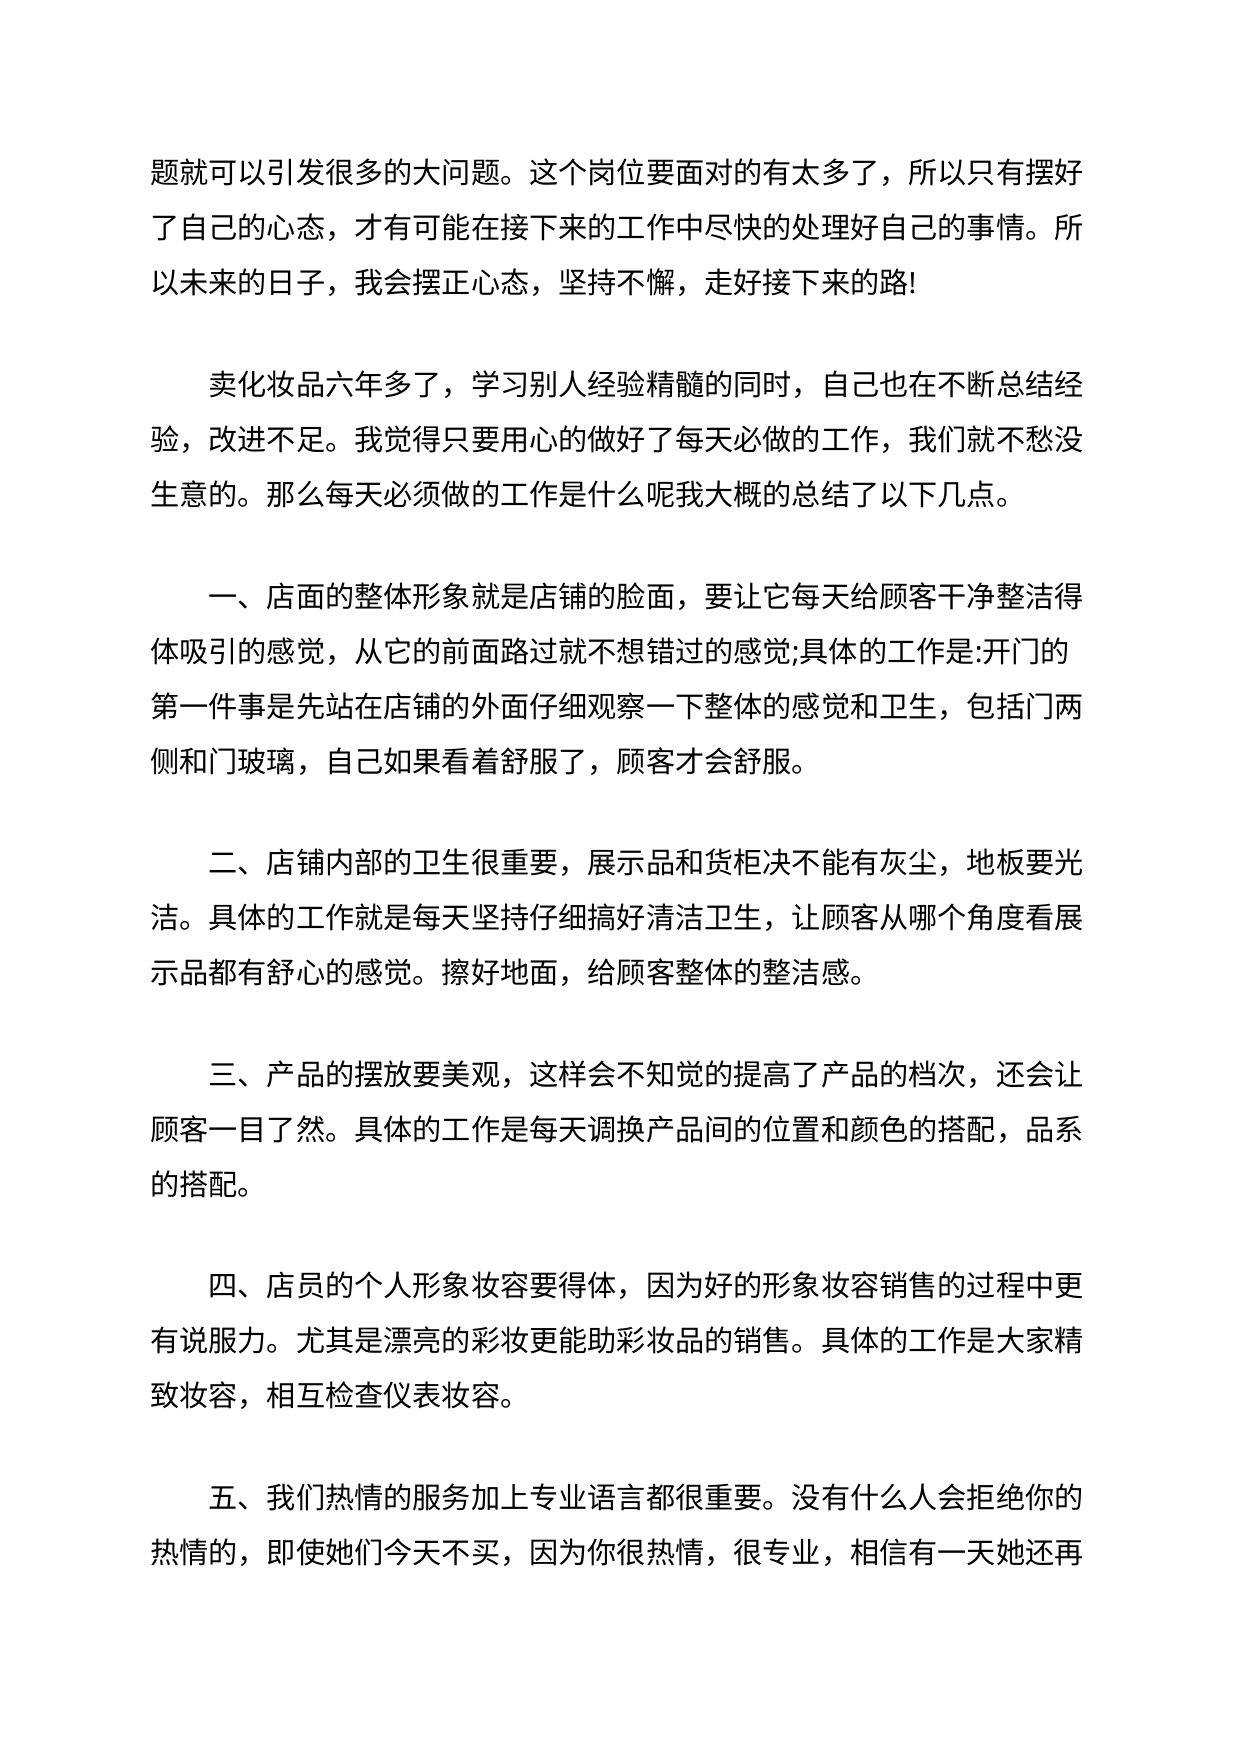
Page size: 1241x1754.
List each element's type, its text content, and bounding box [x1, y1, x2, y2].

text 三、产品的摆放要美观，这样会不知觉的提高了产品的档次，还会让顾客一目了然。具体的工作是每天调换产品间的位置和颜色的搭配，品系的搭配。 [150, 1051, 1090, 1203]
text 二、店铺内部的卫生很重要，展示品和货柜决不能有灰尘，地板要光洁。具体的工作就是每天坚持仔细搞好清洁卫生，让顾客从哪个角度看展示品都有舒心的感觉。擦好地面，给顾客整体的整洁感。 [150, 840, 1090, 992]
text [150, 1474, 1090, 1572]
text 一、店面的整体形象就是店铺的脸面，要让它每天给顾客干净整洁得体吸引的感觉，从它的前面路过就不想错过的感觉;具体的工作是:开门的第一件事是先站在店铺的外面仔细观察一下整体的感觉和卫生，包括门两侧和门玻璃，自己如果看着舒服了，顾客才会舒服。 [150, 573, 1090, 780]
text 卖化妆品六年多了，学习别人经验精髓的同时，自己也在不断总结经验，改进不足。我觉得只要用心的做好了每天必做的工作，我们就不愁没生意的。那么每天必须做的工作是什么呢我大概的总结了以下几点。 [150, 362, 1090, 514]
text 四、店员的个人形象妆容要得体，因为好的形象妆容销售的过程中更有说服力。尤其是漂亮的彩妆更能助彩妆品的销售。具体的工作是大家精致妆容，相互检查仪表妆容。 [150, 1263, 1090, 1415]
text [150, 150, 1090, 302]
